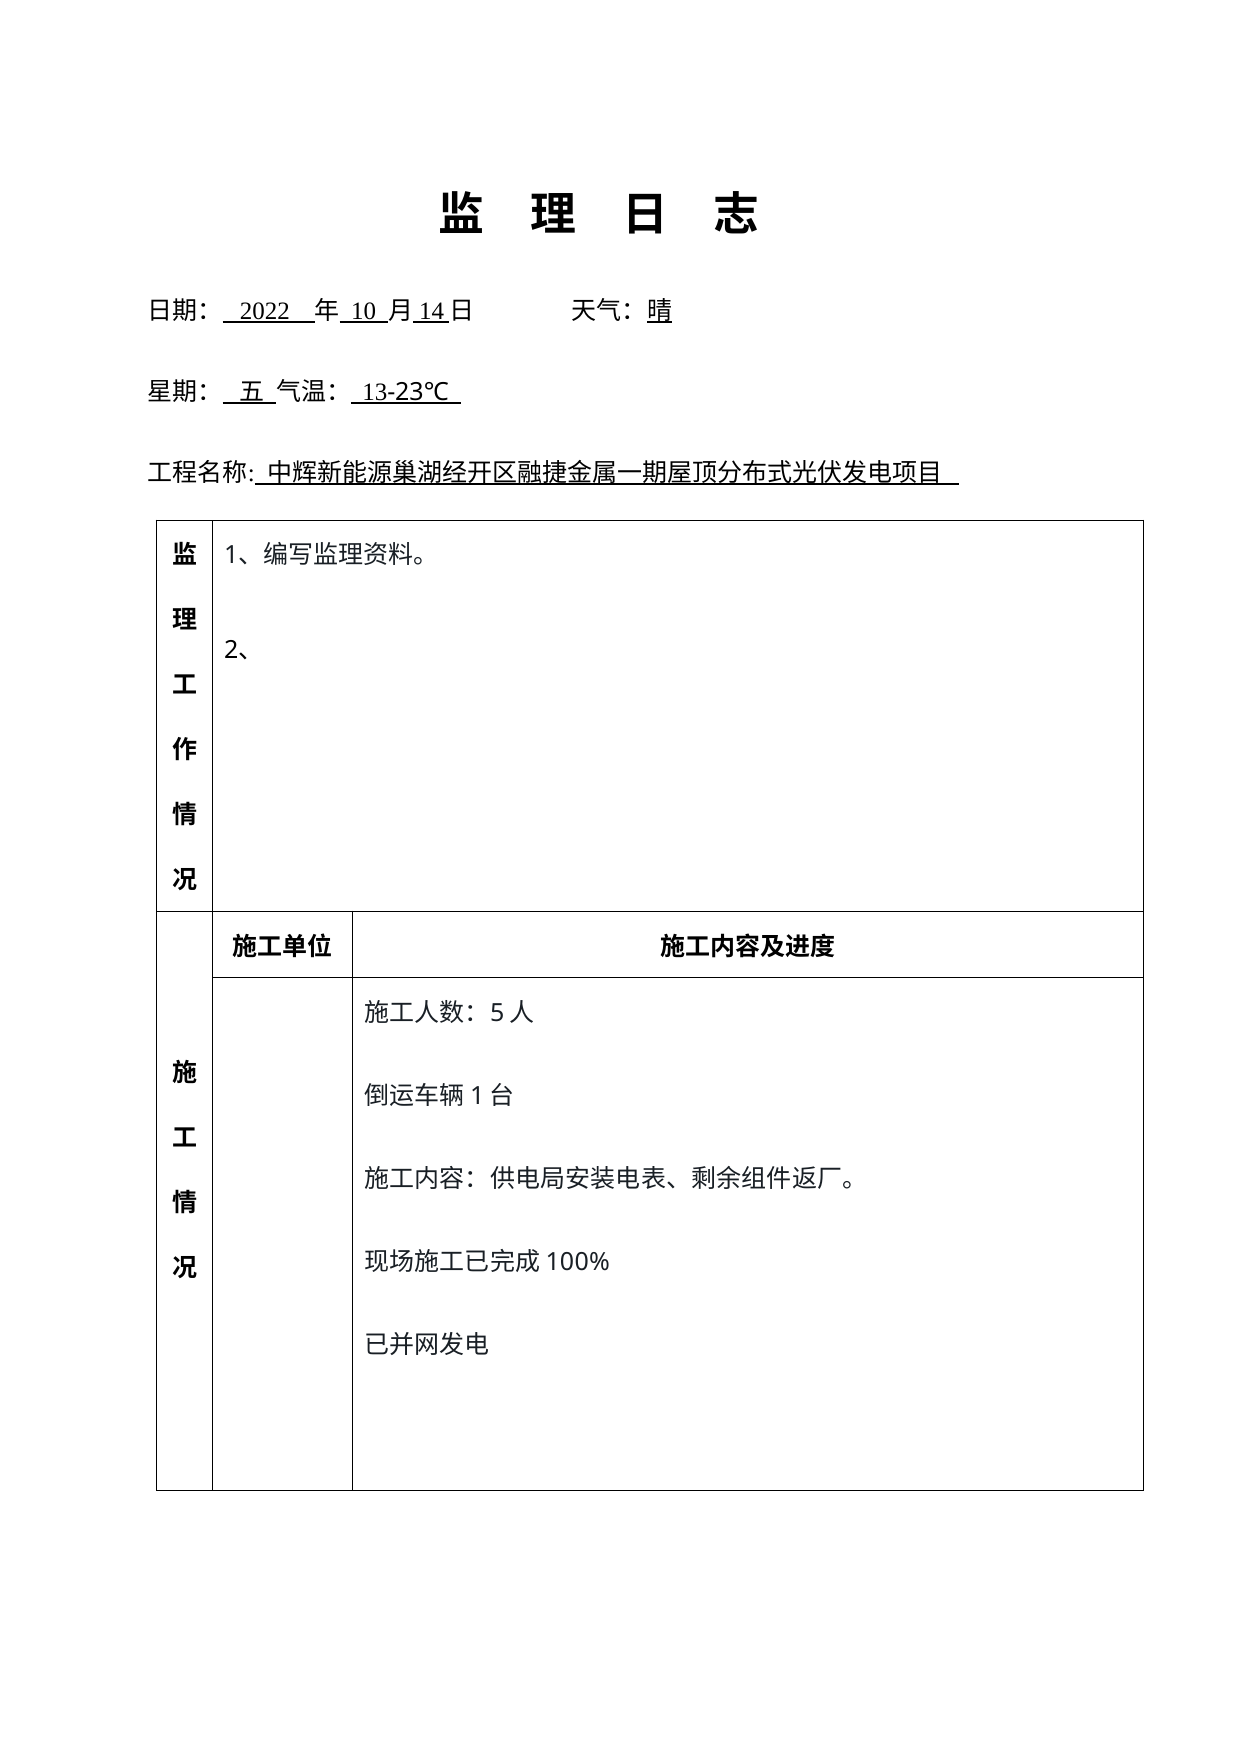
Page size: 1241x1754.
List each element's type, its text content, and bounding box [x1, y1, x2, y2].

table_header 1、编写监理资料。 2、 [213, 521, 1143, 911]
table_cell 施工情况 [157, 912, 212, 1489]
text 监 理 日 志 [148, 162, 1152, 259]
table_cell 施工单位 [213, 912, 352, 977]
table_cell [213, 978, 352, 1489]
text 星期： 五 气温： 13-23℃ [148, 357, 1152, 422]
table_header 监理 工作 情 况 [157, 521, 212, 911]
text 工程名称: 中辉新能源巢湖经开区融捷金属一期屋顶分布式光伏发电项目 [148, 438, 1152, 503]
text 日期： 2022 年 10 月 14日 天气：晴 [148, 276, 1152, 341]
table_cell 施工人数：5人 倒运车辆1台 施工内容：供电局安装电表、剩余组件返厂。 现场施工已完成100% 已并网发电 [353, 978, 1143, 1489]
table_cell 施工内容及进度 [353, 912, 1143, 977]
